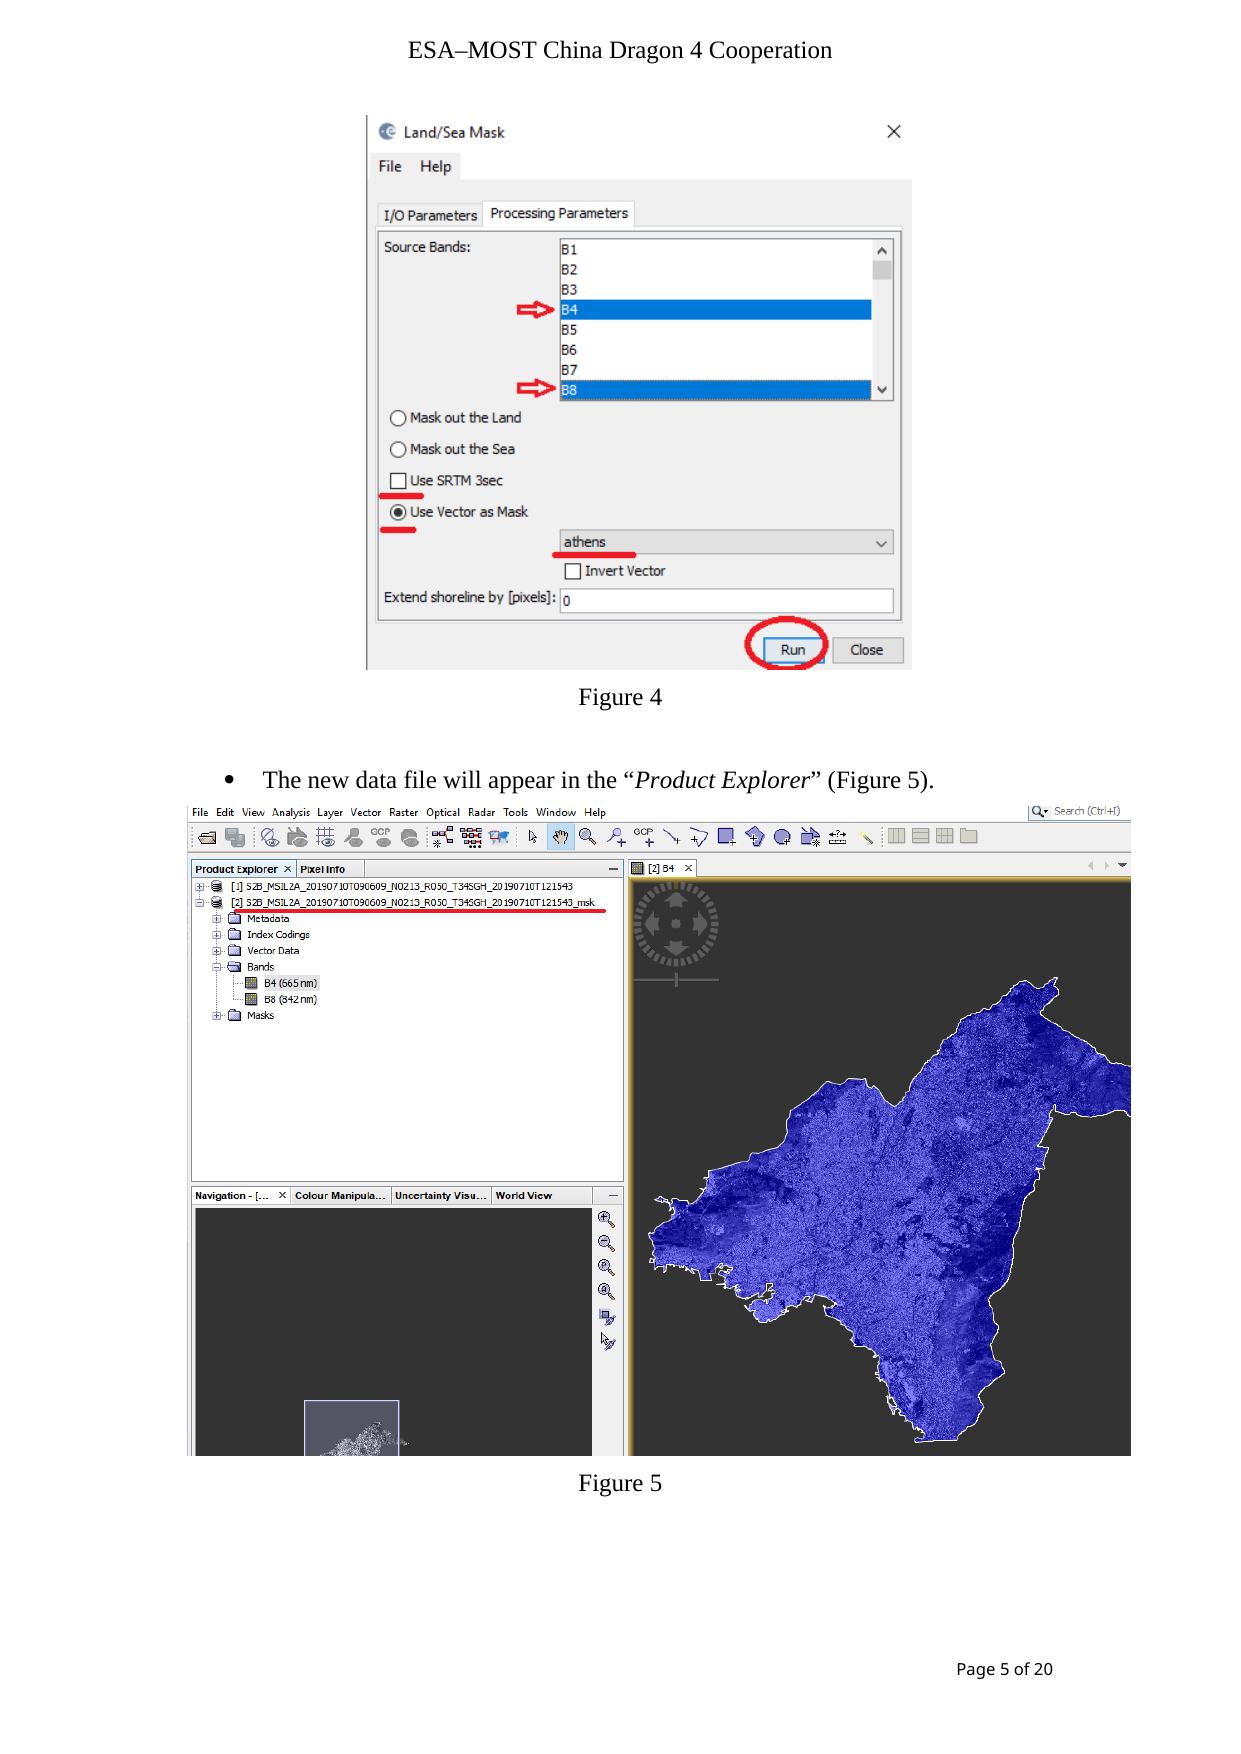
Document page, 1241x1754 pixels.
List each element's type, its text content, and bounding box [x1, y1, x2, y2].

list The new data file will appear in the “Product Explorer” (Figure 5). [225, 765, 1053, 794]
picture [187, 806, 1131, 1456]
text Figure 4 [187, 682, 1053, 711]
text Figure 5 [187, 1468, 1053, 1497]
picture [365, 115, 913, 670]
